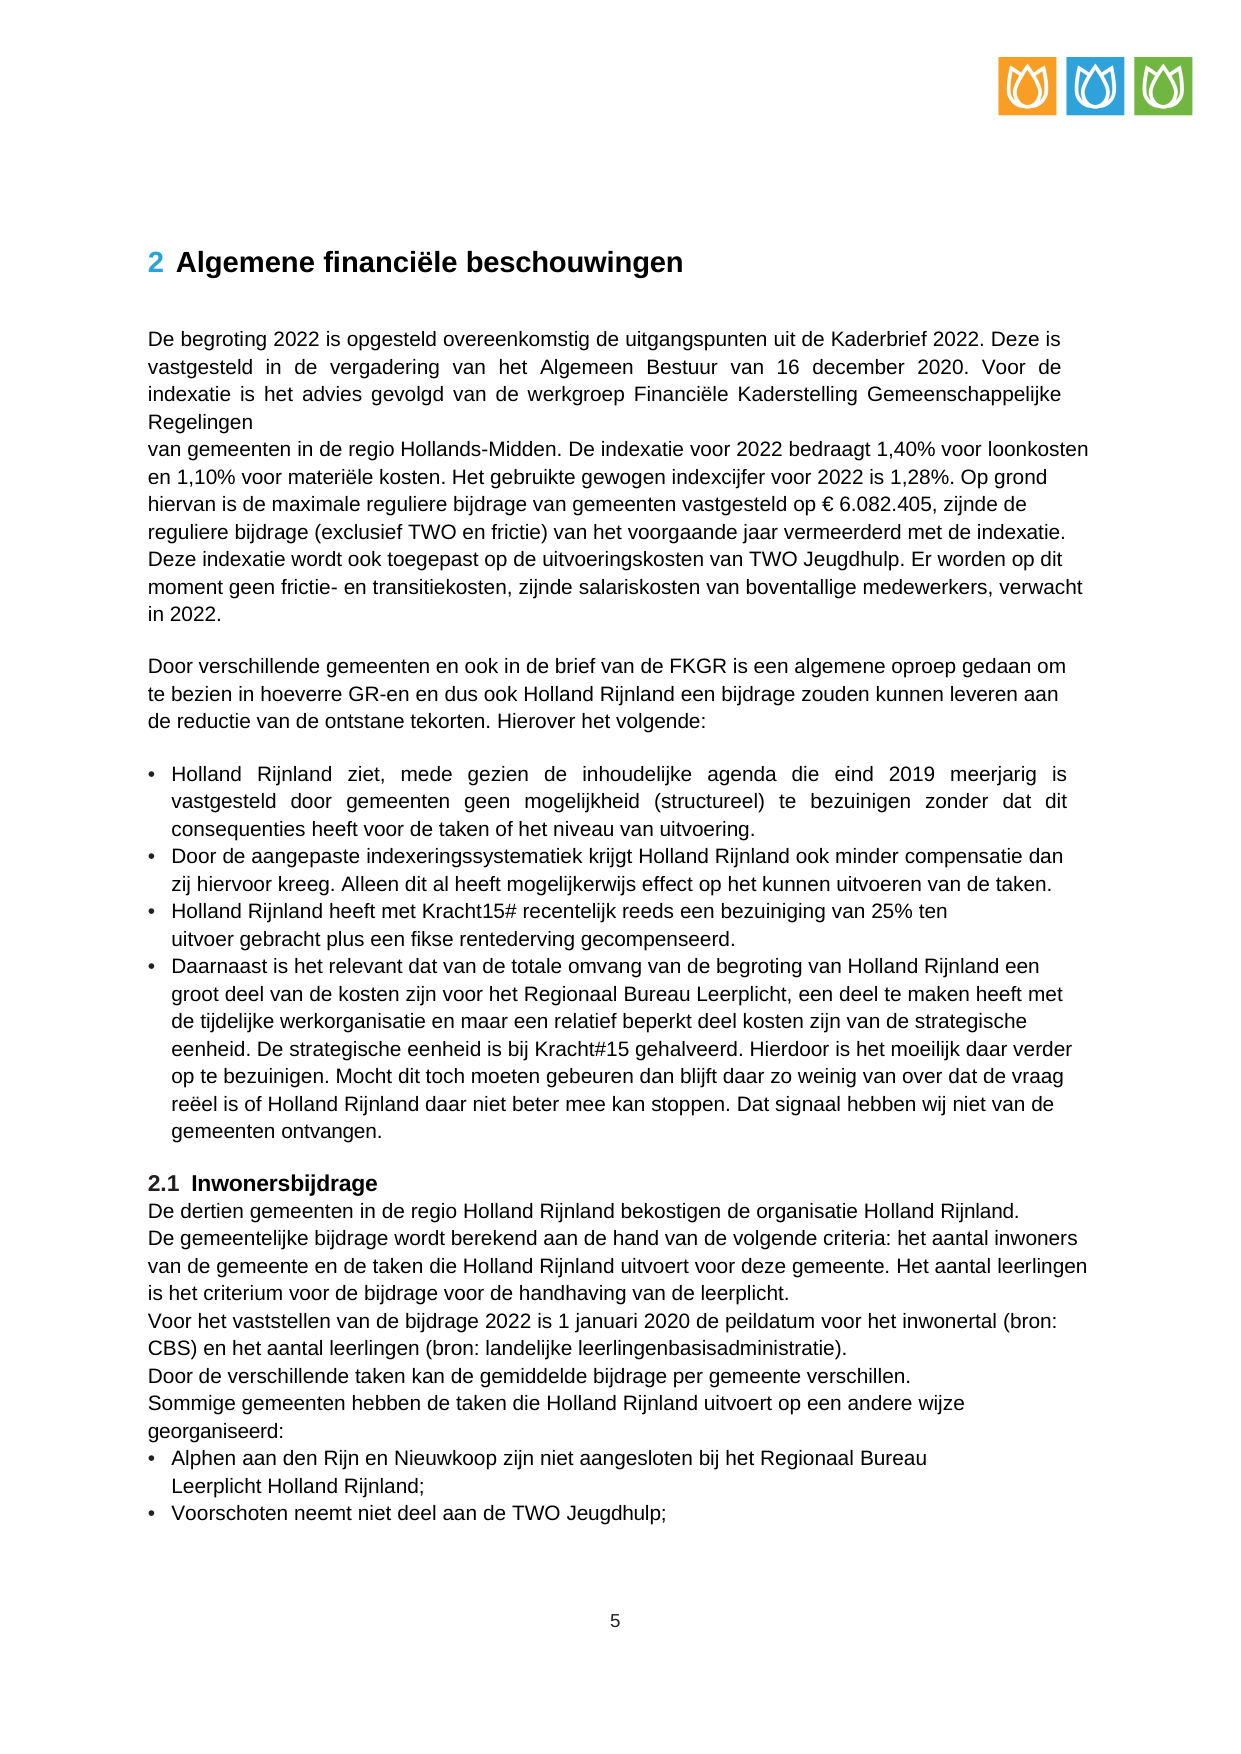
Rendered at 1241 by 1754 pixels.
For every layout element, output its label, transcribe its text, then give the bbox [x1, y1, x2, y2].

text van gemeenten in de regio Hollands-Midden. De indexatie voor 2022 bedraagt 1,40% voor loonkosten en 1,10% voor materiële kosten. Het gebruikte gewogen indexcijfer voor 2022 is 1,28%. Op grond hiervan is de maximale reguliere bijdrage van gemeenten vastgesteld op € 6.082.405, zijnde de reguliere bijdrage (exclusief TWO en frictie) van het voorgaande jaar vermeerderd met de indexatie. [148, 437, 1092, 544]
list Holland Rijnland ziet, mede gezien de inhoudelijke agenda die eind 2019 meerjarig is vastgesteld door gemeenten geen mogelijkheid (structureel) te bezuinigen zonder dat dit consequenties heeft voor de taken of het niveau van uitvoering. [148, 762, 1067, 841]
text Door de verschillende taken kan de gemiddelde bijdrage per gemeente verschillen. Sommige gemeenten hebben de taken die Holland Rijnland uitvoert op een andere wijze georganiseerd: [148, 1363, 997, 1442]
list Holland Rijnland heeft met Kracht15# recentelijk reeds een bezuiniging van 25% ten uitvoer gebracht plus een fikse rentederving gecompenseerd. [148, 899, 1015, 951]
text Deze indexatie wordt ook toegepast op de uitvoeringskosten van TWO Jeugdhulp. Er worden op dit moment geen frictie- en transitiekosten, zijnde salariskosten van boventallige medewerkers, verwacht in 2022. [148, 547, 1084, 626]
text Door verschillende gemeenten en ook in de brief van de FKGR is een algemene oproep gedaan om te bezien in hoeverre GR-en en dus ook Holland Rijnland een bijdrage zouden kunnen leveren aan de reductie van de ontstane tekorten. Hierover het volgende: [148, 654, 1086, 733]
list Daarnaast is het relevant dat van de totale omvang van de begroting van Holland Rijnland een groot deel van de kosten zijn voor het Regionaal Bureau Leerplicht, een deel te maken heeft met de tijdelijke werkorganisatie en maar een relatief beperkt deel kosten zijn van de strategische eenheid. De strategische eenheid is bij Kracht#15 gehalveerd. Hierdoor is het moeilijk daar verder op te bezuinigen. Mocht dit toch moeten gebeuren dan blijft daar zo weinig van over dat de vraag reëel is of Holland Rijnland daar niet beter mee kan stoppen. Dat signaal hebben wij niet van de gemeenten ontvangen. [148, 954, 1090, 1143]
text De begroting 2022 is opgesteld overeenkomstig de uitgangspunten uit de Kaderbrief 2022. Deze is vastgesteld in de vergadering van het Algemeen Bestuur van 16 december 2020. Voor de indexatie is het advies gevolgd van de werkgroep Financiële Kaderstelling Gemeenschappelijke Regelingen [148, 327, 1062, 434]
text De dertien gemeenten in de regio Holland Rijnland bekostigen de organisatie Holland Rijnland. [148, 1198, 1211, 1222]
list Voorschoten neemt niet deel aan de TWO Jeugdhulp; [148, 1501, 1211, 1525]
subtitle Inwonersbijdrage [148, 1169, 1211, 1196]
text De gemeentelijke bijdrage wordt berekend aan de hand van de volgende criteria: het aantal inwoners van de gemeente en de taken die Holland Rijnland uitvoert voor deze gemeente. Het aantal leerlingen is het criterium voor de bijdrage voor de handhaving van de leerplicht. [148, 1226, 1092, 1305]
picture [998, 57, 1193, 116]
text Voor het vaststellen van de bijdrage 2022 is 1 januari 2020 de peildatum voor het inwonertal (bron: CBS) en het aantal leerlingen (bron: landelijke leerlingenbasisadministratie). [148, 1308, 1084, 1360]
list Door de aangepaste indexeringssystematiek krijgt Holland Rijnland ook minder compensatie dan zij hiervoor kreeg. Alleen dit al heeft mogelijkerwijs effect op het kunnen uitvoeren van de taken. [148, 844, 1088, 896]
list Alphen aan den Rijn en Nieuwkoop zijn niet aangesloten bij het Regionaal Bureau Leerplicht Holland Rijnland; [148, 1446, 1022, 1497]
subtitle Algemene financiële beschouwingen [148, 244, 1211, 278]
